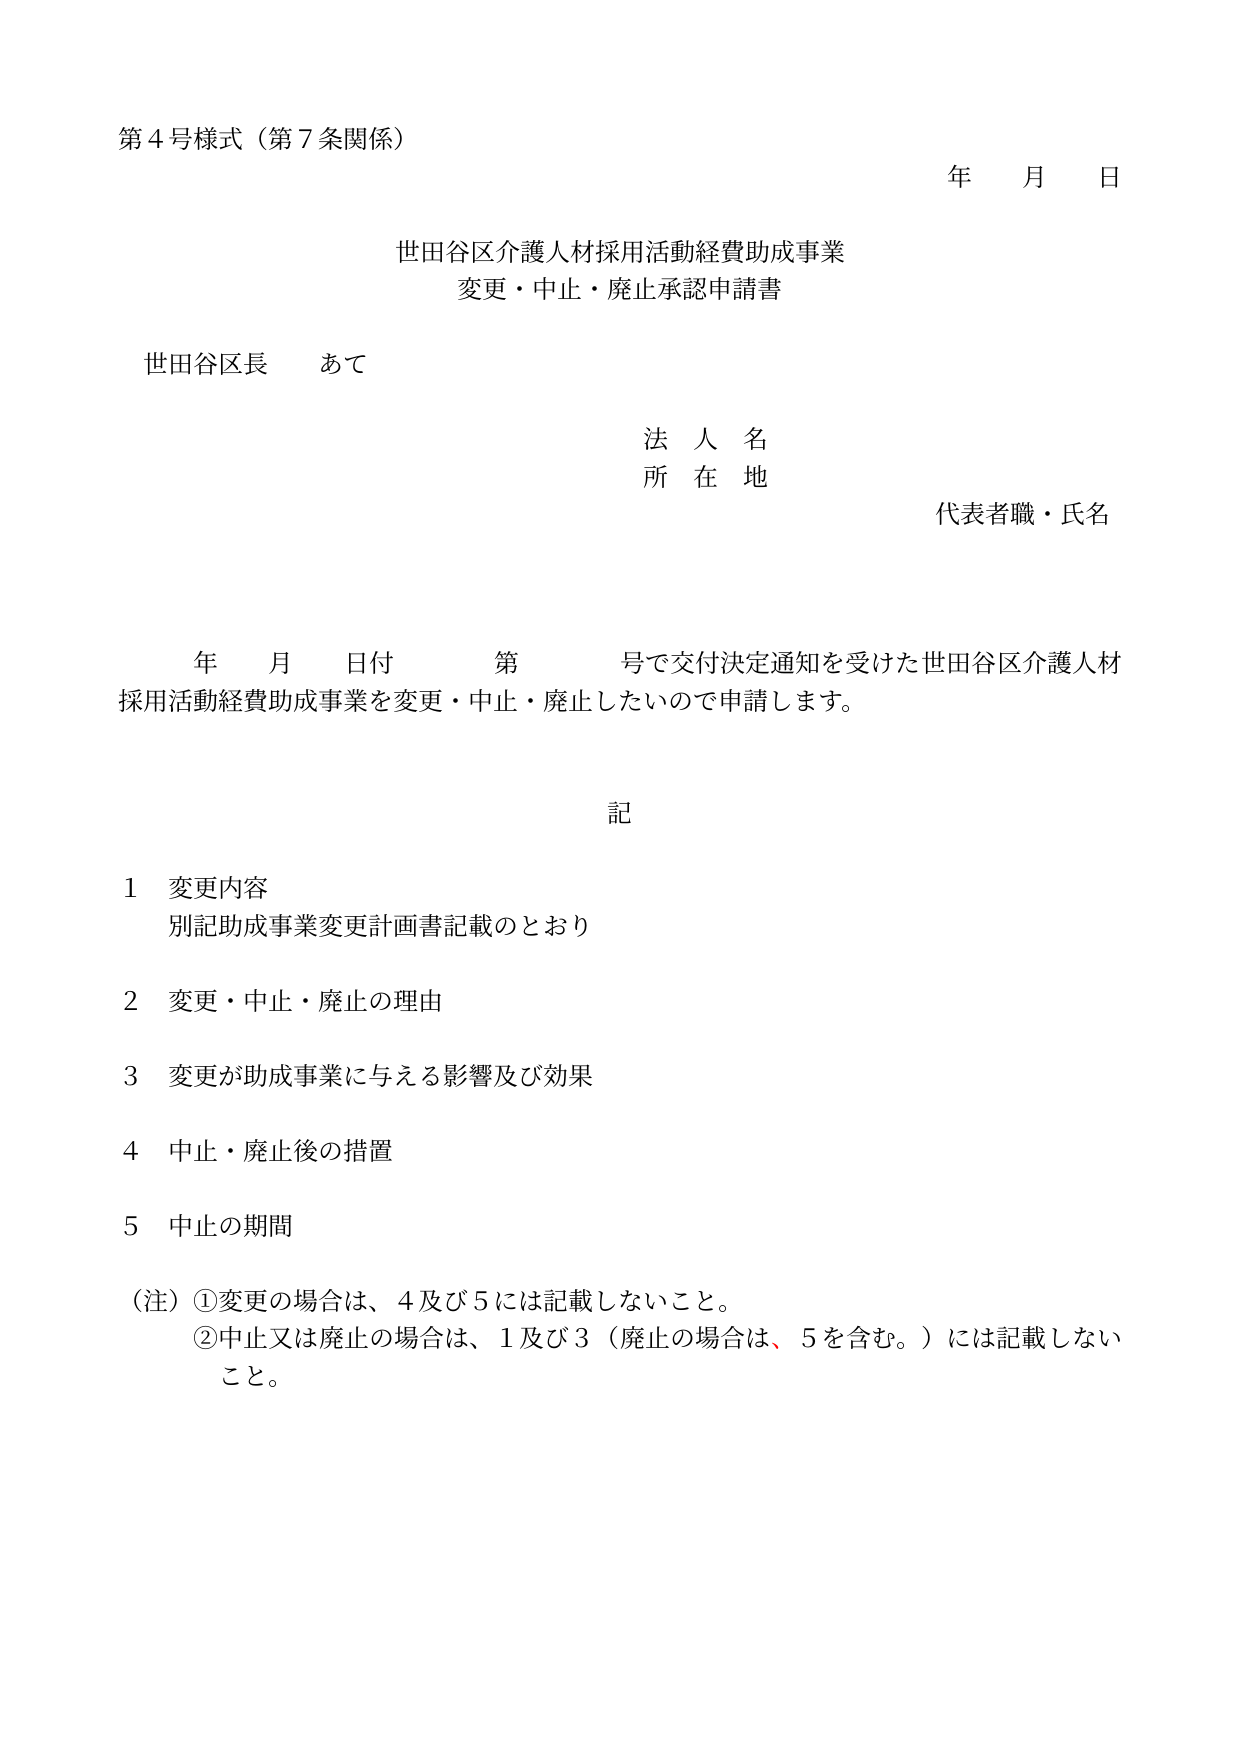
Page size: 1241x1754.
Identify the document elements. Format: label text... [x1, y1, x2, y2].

text ②中止又は廃止の場合は、１及び３（廃止の場合は、５を含む。）には記載しないこと。 [118, 1318, 1122, 1393]
text ４ 中止・廃止後の措置 [118, 1130, 1122, 1168]
subtitle 年 月 日付 第 号で交付決定通知を受けた世田谷区介護人材採用活動経費助成事業を変更・中止・廃止したいので申請します。 [118, 643, 1122, 718]
subtitle 変更・中止・廃止承認申請書 [118, 269, 1122, 307]
text 第４号様式（第７条関係） [118, 119, 1122, 157]
subtitle 記 [118, 793, 1122, 830]
text （注）①変更の場合は、４及び５には記載しないこと。 [118, 1280, 1122, 1318]
text １ 変更内容 [118, 868, 1122, 905]
text 別記助成事業変更計画書記載のとおり [118, 905, 1122, 943]
text 代表者職・氏名 [118, 494, 1109, 530]
text 世田谷区長 あて [118, 344, 1122, 382]
text ５ 中止の期間 [118, 1205, 1122, 1243]
text 所 在 地 [118, 457, 1122, 494]
text 年 月 日 [118, 157, 1122, 194]
subtitle 世田谷区介護人材採用活動経費助成事業 [118, 232, 1122, 269]
text ２ 変更・中止・廃止の理由 [118, 980, 1122, 1018]
text ３ 変更が助成事業に与える影響及び効果 [118, 1055, 1122, 1093]
text 法 人 名 [118, 419, 1122, 457]
